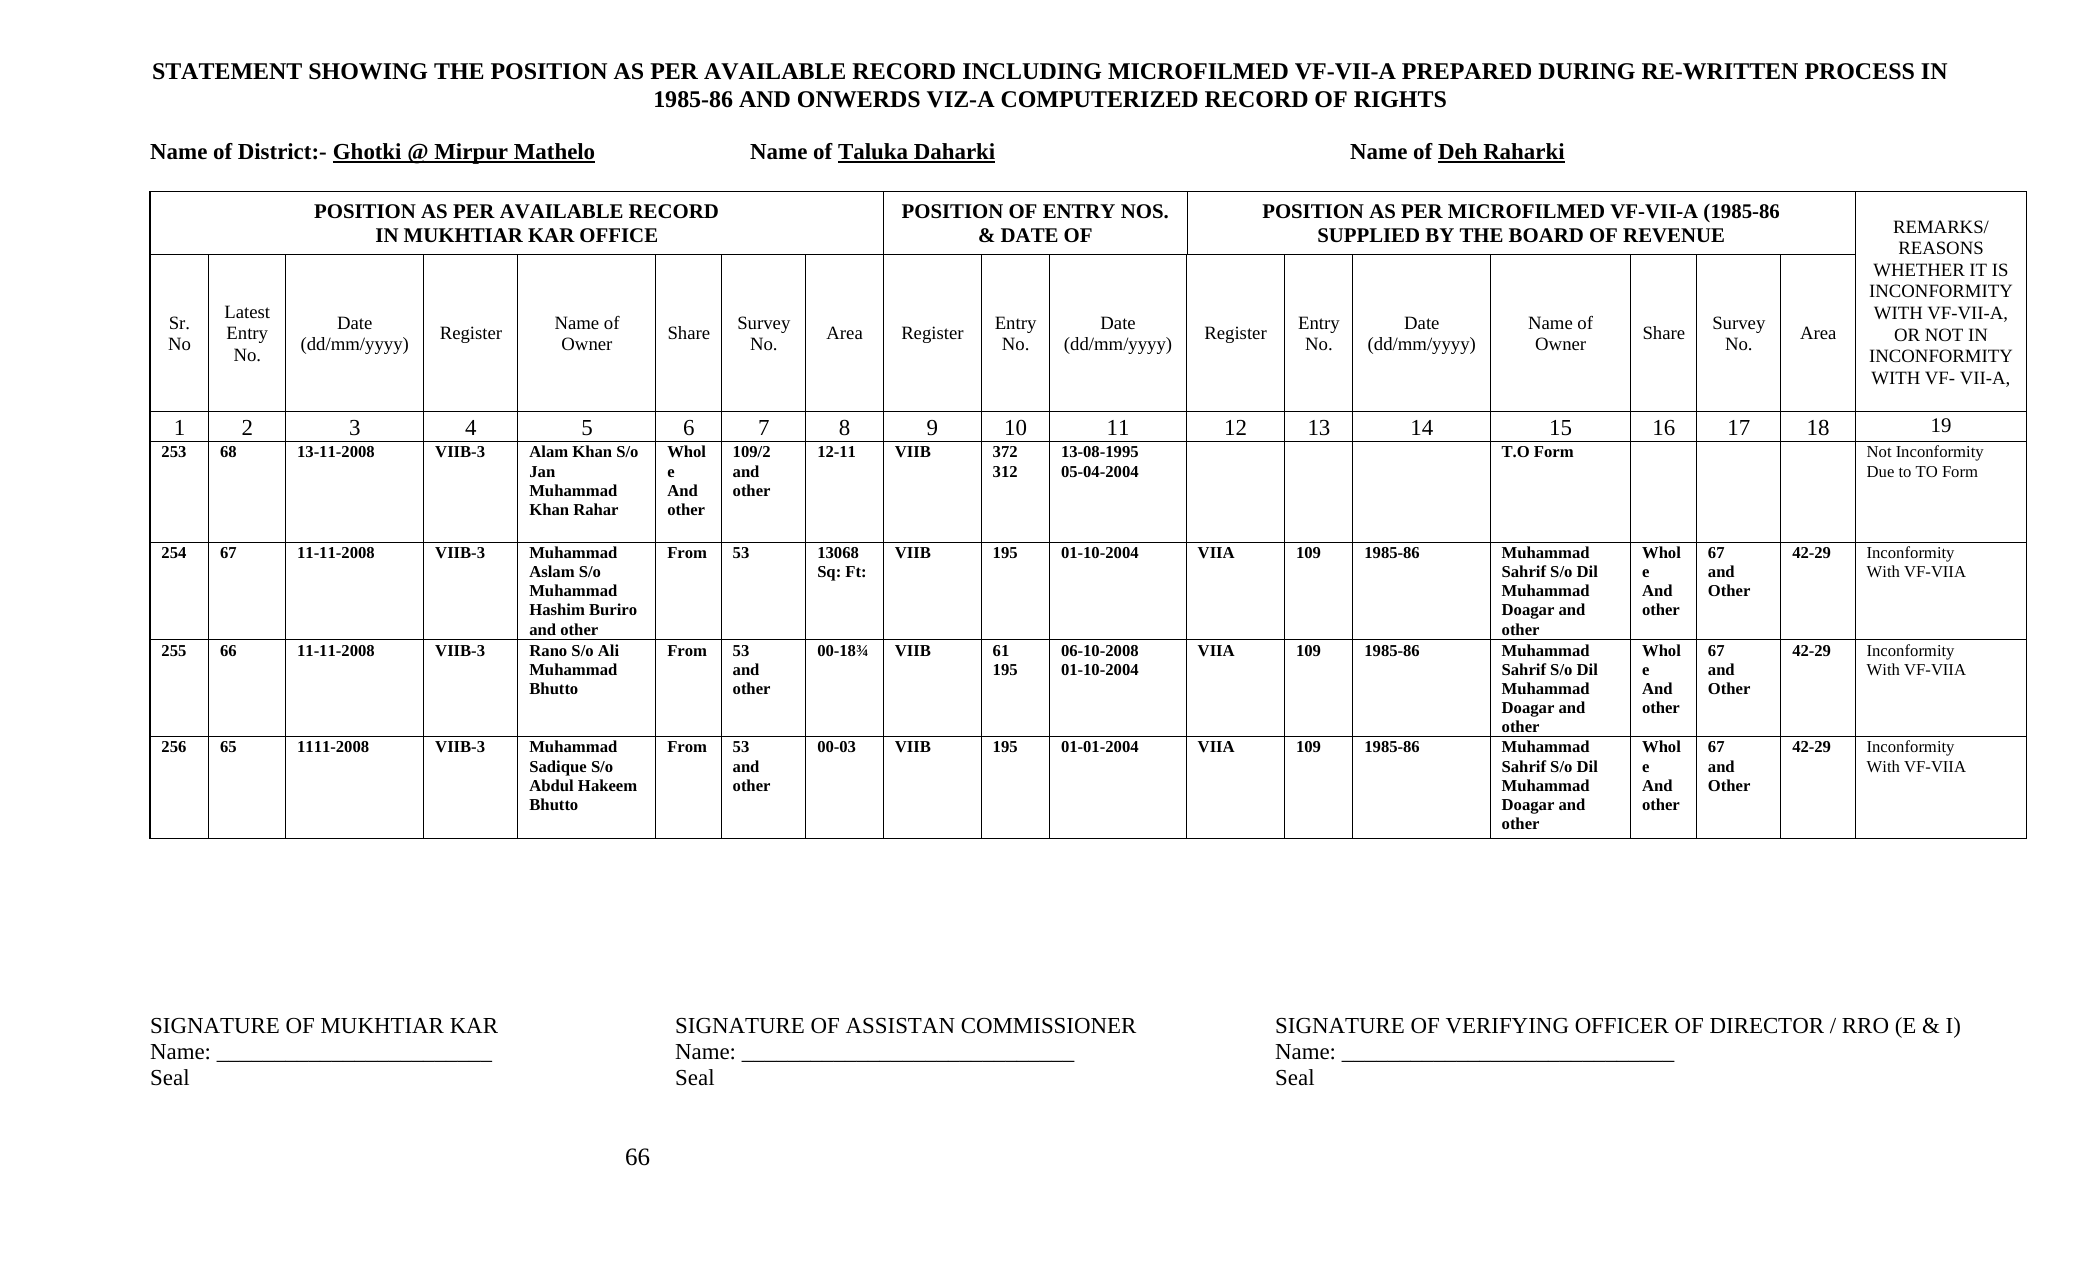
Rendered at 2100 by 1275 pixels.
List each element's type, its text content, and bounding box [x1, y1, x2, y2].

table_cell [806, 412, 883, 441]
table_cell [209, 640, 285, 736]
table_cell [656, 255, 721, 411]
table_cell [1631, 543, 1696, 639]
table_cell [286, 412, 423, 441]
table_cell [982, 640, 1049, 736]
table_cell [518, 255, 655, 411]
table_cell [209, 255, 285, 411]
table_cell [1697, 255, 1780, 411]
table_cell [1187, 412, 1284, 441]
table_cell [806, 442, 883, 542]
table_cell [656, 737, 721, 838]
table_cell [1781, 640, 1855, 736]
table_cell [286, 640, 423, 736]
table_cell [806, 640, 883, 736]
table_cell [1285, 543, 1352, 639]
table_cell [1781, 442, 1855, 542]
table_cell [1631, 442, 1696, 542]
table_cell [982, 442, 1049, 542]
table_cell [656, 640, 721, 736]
text Name: ________________________ Name: _____________________________ Name: _____________________________ [150, 1038, 1950, 1064]
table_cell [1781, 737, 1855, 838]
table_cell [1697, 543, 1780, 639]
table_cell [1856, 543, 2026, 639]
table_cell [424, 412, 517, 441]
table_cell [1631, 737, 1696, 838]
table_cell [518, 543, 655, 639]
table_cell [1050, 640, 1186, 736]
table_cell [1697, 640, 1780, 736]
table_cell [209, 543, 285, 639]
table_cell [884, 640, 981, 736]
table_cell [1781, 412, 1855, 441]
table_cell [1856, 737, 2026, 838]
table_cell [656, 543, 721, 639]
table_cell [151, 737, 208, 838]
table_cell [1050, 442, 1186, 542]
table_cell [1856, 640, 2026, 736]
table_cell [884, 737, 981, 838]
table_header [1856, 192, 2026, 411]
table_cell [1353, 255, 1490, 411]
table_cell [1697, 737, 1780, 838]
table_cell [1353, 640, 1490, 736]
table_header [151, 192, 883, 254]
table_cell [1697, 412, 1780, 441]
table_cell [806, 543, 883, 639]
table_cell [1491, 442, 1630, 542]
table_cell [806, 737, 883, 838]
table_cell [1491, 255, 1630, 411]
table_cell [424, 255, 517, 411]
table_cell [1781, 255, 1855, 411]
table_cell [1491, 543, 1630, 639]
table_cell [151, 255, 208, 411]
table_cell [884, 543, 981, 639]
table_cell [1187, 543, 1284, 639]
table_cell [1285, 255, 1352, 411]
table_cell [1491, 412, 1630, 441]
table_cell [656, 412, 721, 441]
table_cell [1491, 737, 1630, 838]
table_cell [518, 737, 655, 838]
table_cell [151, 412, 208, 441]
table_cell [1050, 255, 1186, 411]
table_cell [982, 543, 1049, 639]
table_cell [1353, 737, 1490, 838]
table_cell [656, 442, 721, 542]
text Name of District:- Ghotki @ Mirpur Mathelo Name of Taluka Daharki Name of Deh Raharki [150, 138, 1984, 165]
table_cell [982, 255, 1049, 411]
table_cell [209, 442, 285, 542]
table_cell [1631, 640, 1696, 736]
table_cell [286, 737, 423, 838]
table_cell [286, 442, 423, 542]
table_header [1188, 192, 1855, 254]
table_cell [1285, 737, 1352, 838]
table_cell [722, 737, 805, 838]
text STATEMENT SHOWING THE POSITION AS PER AVAILABLE RECORD INCLUDING MICROFILMED VF-VII-A PREPARED DURING RE-WRITTEN PROCESS IN 1985-86 AND ONWERDS VIZ-A COMPUTERIZED RECORD OF RIGHTS [150, 57, 1950, 112]
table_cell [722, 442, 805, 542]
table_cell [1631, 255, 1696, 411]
text Seal Seal Seal [150, 1064, 1950, 1091]
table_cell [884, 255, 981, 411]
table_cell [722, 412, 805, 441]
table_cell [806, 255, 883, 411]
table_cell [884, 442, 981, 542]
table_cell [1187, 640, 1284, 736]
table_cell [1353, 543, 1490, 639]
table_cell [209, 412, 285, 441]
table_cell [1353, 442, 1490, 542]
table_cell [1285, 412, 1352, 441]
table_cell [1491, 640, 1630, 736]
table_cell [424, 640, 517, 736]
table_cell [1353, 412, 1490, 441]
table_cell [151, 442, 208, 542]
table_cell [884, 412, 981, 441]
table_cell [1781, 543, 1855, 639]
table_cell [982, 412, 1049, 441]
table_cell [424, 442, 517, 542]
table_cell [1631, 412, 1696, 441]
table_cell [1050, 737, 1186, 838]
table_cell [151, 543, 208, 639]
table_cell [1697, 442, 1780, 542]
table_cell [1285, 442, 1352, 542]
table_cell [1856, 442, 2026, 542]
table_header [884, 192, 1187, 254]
text SIGNATURE OF MUKHTIAR KAR SIGNATURE OF ASSISTAN COMMISSIONER SIGNATURE OF VERIFYING OFFICER OF DIRECTOR / RRO (E & I) [150, 1012, 2025, 1038]
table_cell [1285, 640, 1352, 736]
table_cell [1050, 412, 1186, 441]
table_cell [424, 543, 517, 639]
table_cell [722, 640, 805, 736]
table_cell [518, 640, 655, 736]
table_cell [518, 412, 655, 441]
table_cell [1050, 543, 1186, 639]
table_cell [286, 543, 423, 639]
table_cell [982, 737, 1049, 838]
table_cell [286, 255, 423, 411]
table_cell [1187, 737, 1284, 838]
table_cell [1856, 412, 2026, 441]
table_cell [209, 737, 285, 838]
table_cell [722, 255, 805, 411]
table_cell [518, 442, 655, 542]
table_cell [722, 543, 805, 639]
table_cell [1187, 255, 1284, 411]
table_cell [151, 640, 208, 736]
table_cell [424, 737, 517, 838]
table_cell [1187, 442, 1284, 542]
